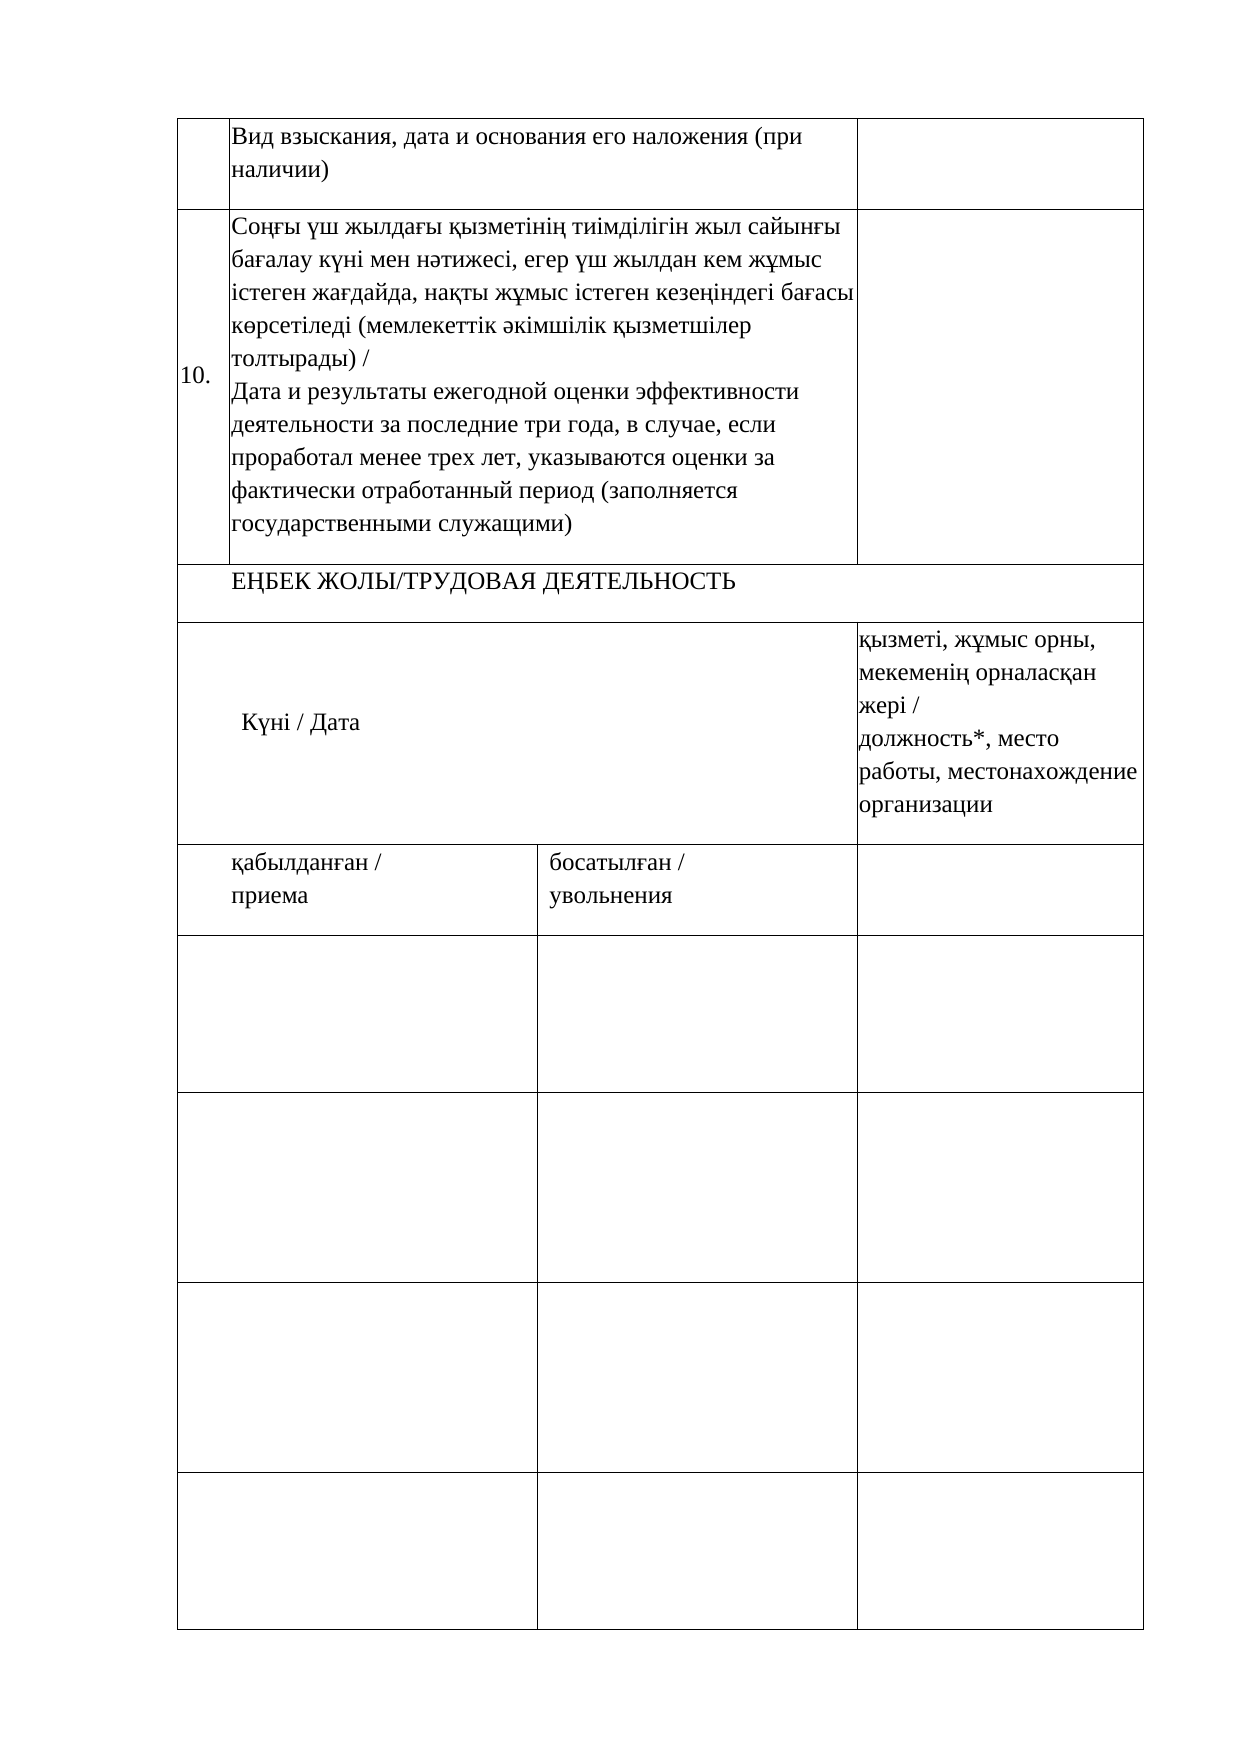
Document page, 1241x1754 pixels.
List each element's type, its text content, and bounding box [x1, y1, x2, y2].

table_cell 9. [178, 119, 229, 209]
table_cell [230, 1283, 537, 1472]
table_cell [858, 1093, 1143, 1282]
table_cell Күні / Дата [230, 623, 857, 844]
table_cell [178, 1283, 230, 1472]
table_cell Соңғы үш жылдағы қызметінің тиімділігін жыл сайынғы бағалау күні мен нәтижесі, егер үш жылдан кем жұмыс істеген жағдайда, нақты жұмыс істеген кезеңіндегі бағасы көрсетіледі (мемлекеттік әкімшілік қызметшілер толтырады) / Дата и результаты ежегодной оценки эффективности деятельности за последние три года, в случае, если проработал менее трех лет, указываются оценки за фактически отработанный период (заполняется государственными служащими) [230, 210, 857, 563]
table_cell [858, 119, 1143, 209]
table_cell қабылданған / приема [230, 845, 537, 935]
table_cell 10. [178, 210, 229, 563]
table_cell [858, 936, 1143, 1092]
table_cell [538, 936, 857, 1092]
table_cell [178, 936, 230, 1092]
table_cell [178, 623, 230, 844]
table_cell [538, 1093, 857, 1282]
table_cell [858, 845, 1143, 935]
table_cell [230, 936, 537, 1092]
table_cell [538, 1473, 857, 1629]
table_cell босатылған / увольнения [538, 845, 857, 935]
table_cell [230, 1473, 537, 1629]
table_cell ЕҢБЕК ЖОЛЫ/ТРУДОВАЯ ДЕЯТЕЛЬНОСТЬ [230, 565, 1143, 622]
table_cell [858, 1473, 1143, 1629]
table_cell [538, 1283, 857, 1472]
table_cell [858, 210, 1143, 563]
table_cell [230, 1093, 537, 1282]
table_cell [178, 1093, 230, 1282]
table_cell [178, 565, 230, 622]
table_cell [230, 119, 857, 209]
table_cell [858, 1283, 1143, 1472]
table_cell [178, 1473, 230, 1629]
table_cell [178, 845, 230, 935]
table_cell қызметі, жұмыс орны, мекеменің орналасқан жері / должность*, место работы, местонахождение организации [858, 623, 1143, 844]
